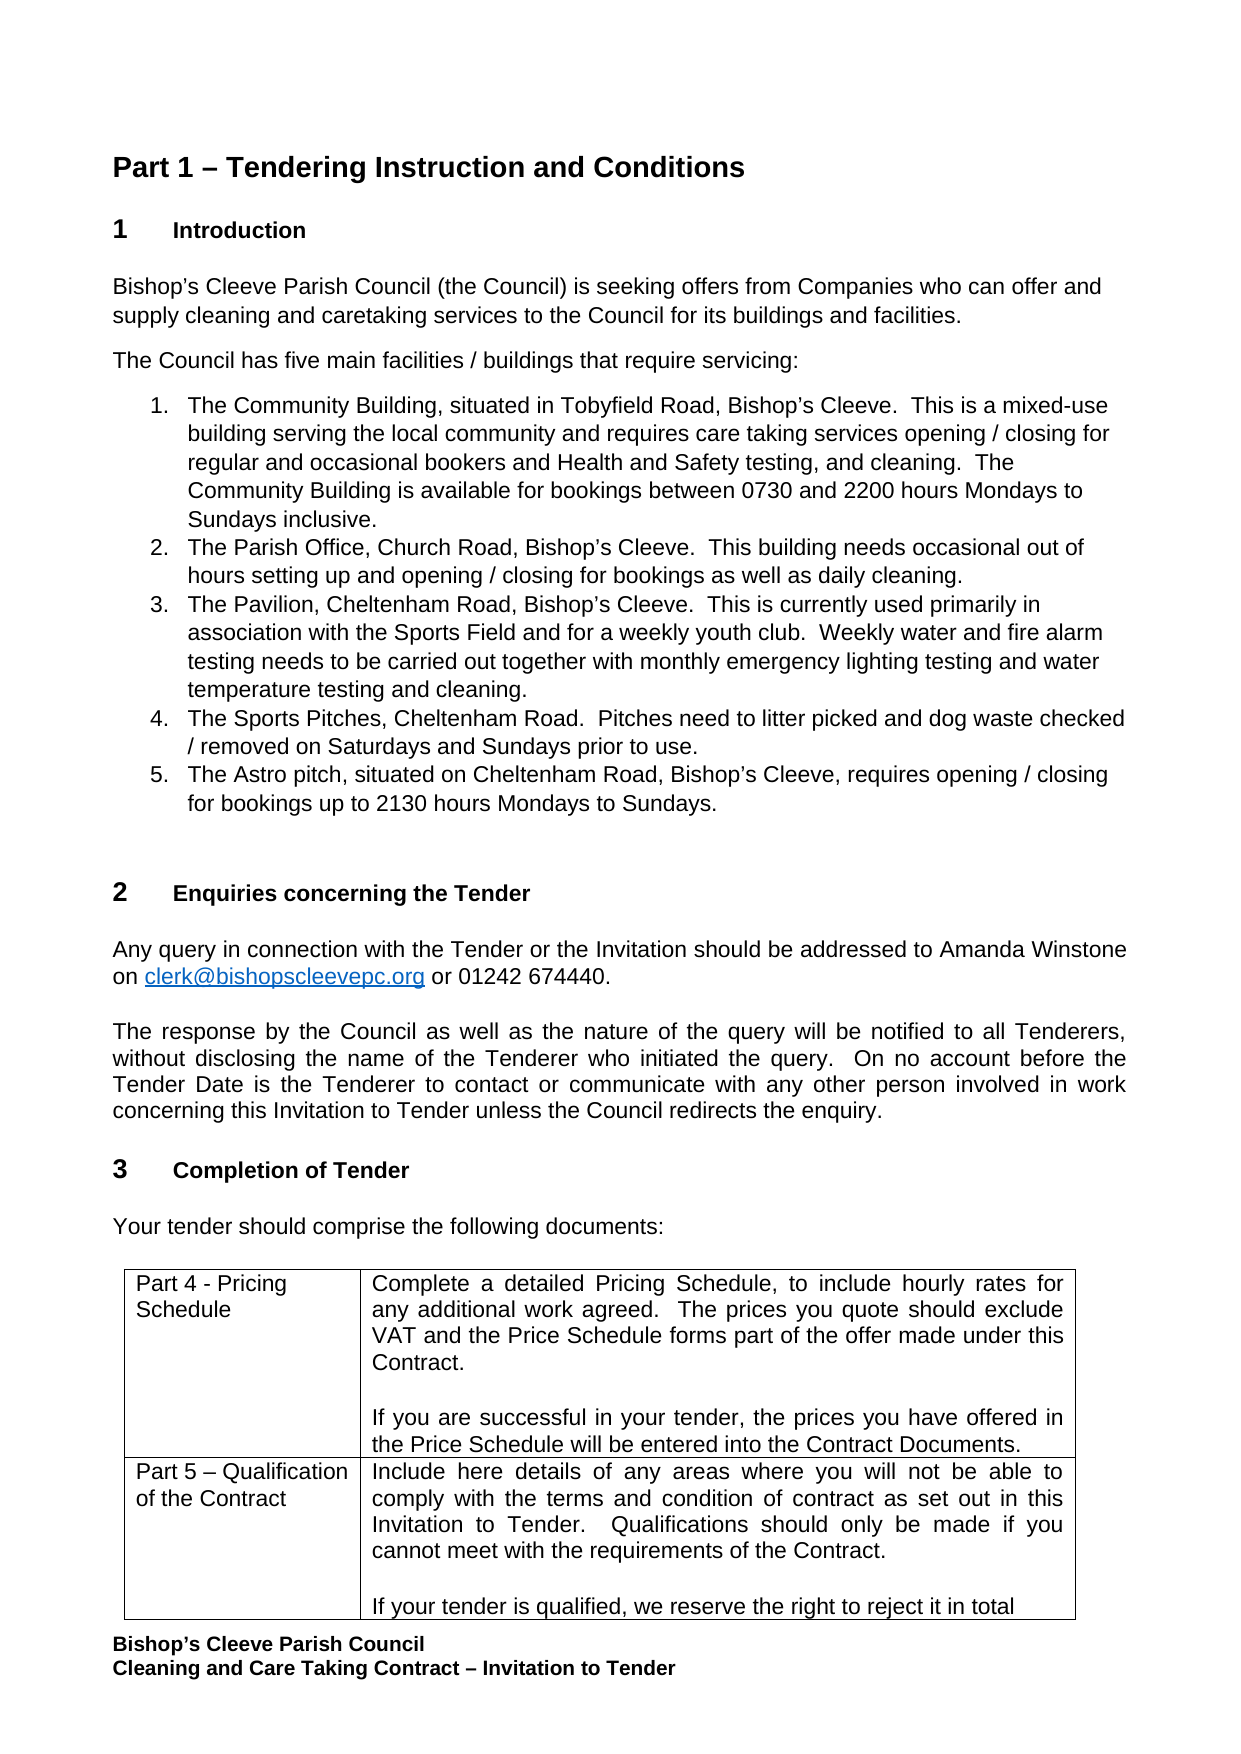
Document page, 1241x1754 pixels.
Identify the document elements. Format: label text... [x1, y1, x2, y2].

text The response by the Council as well as the nature of the query will be notified to all Tenderers, without disclosing the name of the Tenderer who initiated the query. On no account before the Tender Date is the Tenderer to contact or communicate with any other person involved in work concerning this Invitation to Tender unless the Council redirects the enquiry. [112, 1018, 1128, 1124]
subtitle Introduction [112, 213, 1128, 244]
subtitle Enquiries concerning the Tender [112, 876, 1128, 907]
list The Community Building, situated in Tobyfield Road, Bishop’s Cleeve. This is a mixed-use building serving the local community and requires care taking services opening / closing for regular and occasional bookers and Health and Safety testing, and cleaning. The Community Building is available for bookings between 0730 and 2200 hours Mondays to Sundays inclusive. [150, 392, 1128, 532]
table_cell Include here details of any areas where you will not be able to comply with the terms and condition of contract as set out in this Invitation to Tender. Qualifications should only be made if you cannot meet with the requirements of the Contract. If your tender is qualified, we reserve the right to reject it in total [361, 1458, 1075, 1619]
table_header Complete a detailed Pricing Schedule, to include hourly rates for any additional work agreed. The prices you quote should exclude VAT and the Price Schedule forms part of the offer made under this Contract. If you are successful in your tender, the prices you have offered in the Price Schedule will be entered into the Contract Documents. [361, 1270, 1075, 1457]
list The Sports Pitches, Cheltenham Road. Pitches need to litter picked and dog waste checked / removed on Saturdays and Sundays prior to use. [150, 704, 1128, 759]
subtitle Completion of Tender [112, 1153, 1128, 1184]
table_cell Part 5 – Qualification of the Contract [125, 1458, 360, 1619]
subtitle Part 1 – Tendering Instruction and Conditions [112, 150, 1128, 183]
text Bishop’s Cleeve Parish Council (the Council) is seeking offers from Companies who can offer and supply cleaning and caretaking services to the Council for its buildings and facilities. [112, 273, 1128, 328]
list The Pavilion, Cheltenham Road, Bishop’s Cleeve. This is currently used primarily in association with the Sports Field and for a weekly youth club. Weekly water and fire alarm testing needs to be carried out together with monthly emergency lighting testing and water temperature testing and cleaning. [150, 591, 1128, 702]
list The Astro pitch, situated on Cheltenham Road, Bishop’s Cleeve, requires opening / closing for bookings up to 2130 hours Mondays to Sundays. [150, 761, 1128, 816]
text The Council has five main facilities / buildings that require servicing: [112, 347, 1128, 373]
list The Parish Office, Church Road, Bishop’s Cleeve. This building needs occasional out of hours setting up and opening / closing for bookings as well as daily cleaning. [150, 534, 1128, 589]
table_header Part 4 - Pricing Schedule [125, 1270, 360, 1457]
text Your tender should comprise the following documents: [112, 1213, 1128, 1239]
text Any query in connection with the Tender or the Invitation should be addressed to Amanda Winstone on clerk@bishopscleevepc.org or 01242 674440. [112, 936, 1128, 989]
